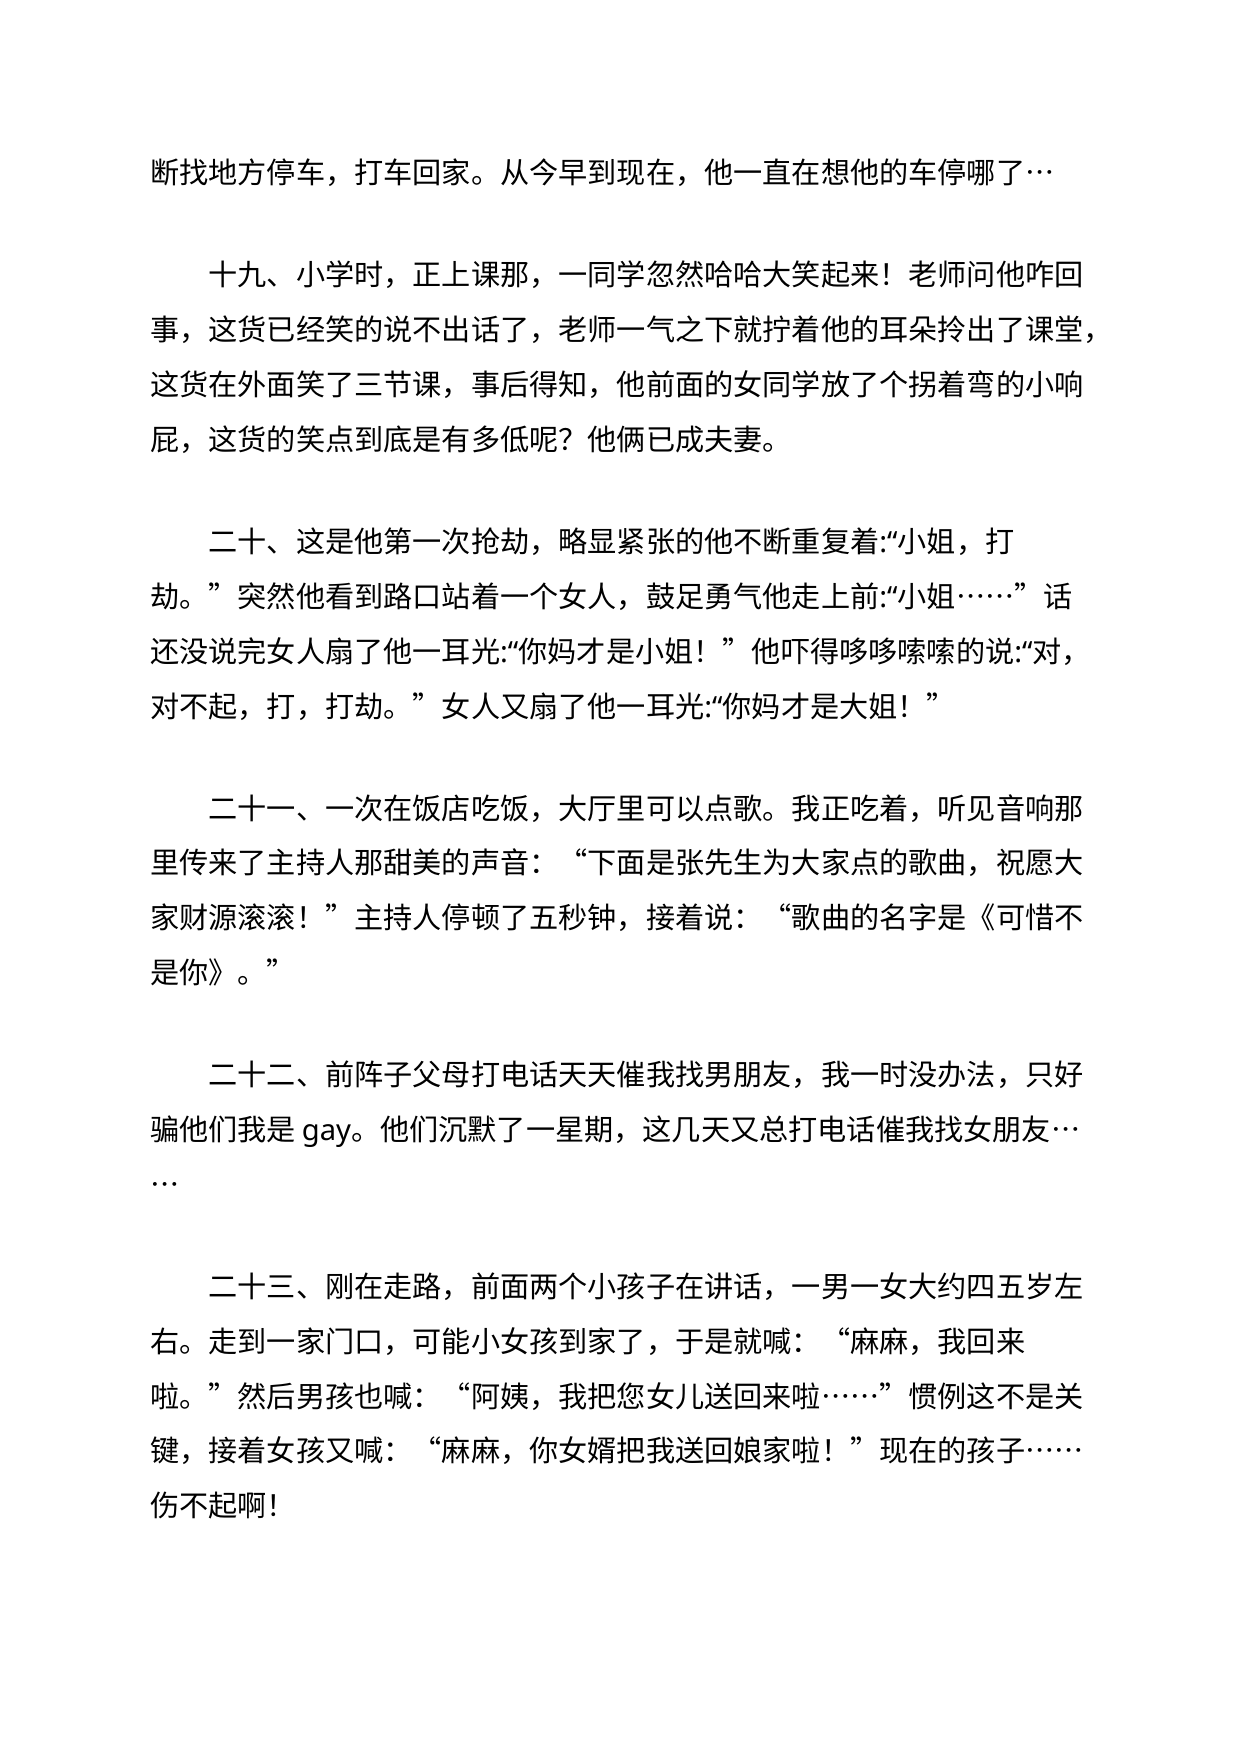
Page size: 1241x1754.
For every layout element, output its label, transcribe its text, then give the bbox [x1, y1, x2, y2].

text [150, 150, 1090, 192]
text 二十一、一次在饭店吃饭，大厅里可以点歌。我正吃着，听见音响那里传来了主持人那甜美的声音：“下面是张先生为大家点的歌曲，祝愿大家财源滚滚！”主持人停顿了五秒钟，接着说：“歌曲的名字是《可惜不是你》。” [150, 785, 1090, 992]
text 十九、小学时，正上课那，一同学忽然哈哈大笑起来！老师问他咋回事，这货已经笑的说不出话了，老师一气之下就拧着他的耳朵拎出了课堂，这货在外面笑了三节课，事后得知，他前面的女同学放了个拐着弯的小响屁，这货的笑点到底是有多低呢？他俩已成夫妻。 [150, 252, 1090, 459]
text 二十二、前阵子父母打电话天天催我找男朋友，我一时没办法，只好骗他们我是gay。他们沉默了一星期，这几天又总打电话催我找女朋友…… [150, 1052, 1090, 1204]
text 二十三、刚在走路，前面两个小孩子在讲话，一男一女大约四五岁左右。走到一家门口，可能小女孩到家了，于是就喊：“麻麻，我回来啦。”然后男孩也喊：“阿姨，我把您女儿送回来啦……”惯例这不是关键，接着女孩又喊：“麻麻，你女婿把我送回娘家啦！”现在的孩子……伤不起啊！ [150, 1263, 1090, 1525]
text 二十、这是他第一次抢劫，略显紧张的他不断重复着:“小姐，打劫。”突然他看到路口站着一个女人，鼓足勇气他走上前:“小姐……”话还没说完女人扇了他一耳光:“你妈才是小姐！”他吓得哆哆嗦嗦的说:“对，对不起，打，打劫。”女人又扇了他一耳光:“你妈才是大姐！” [150, 518, 1090, 726]
